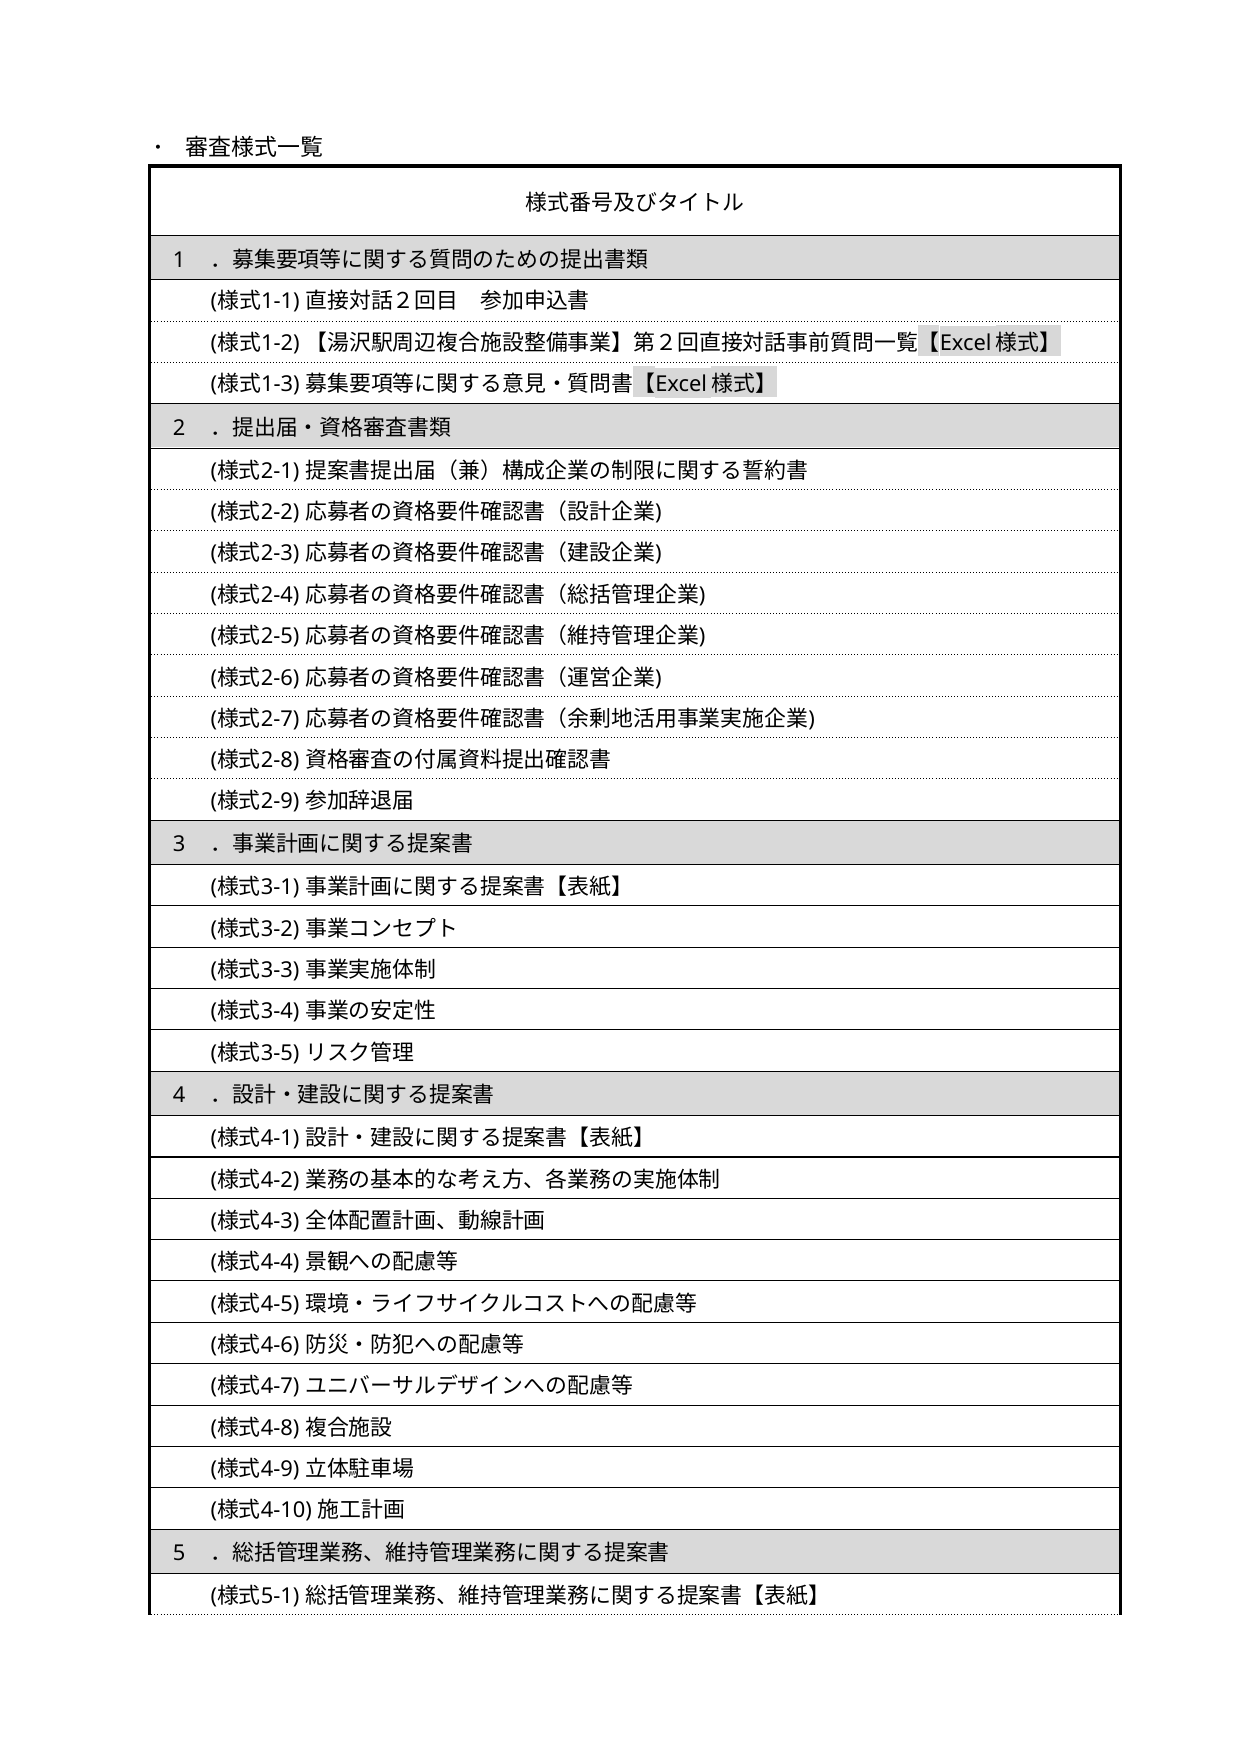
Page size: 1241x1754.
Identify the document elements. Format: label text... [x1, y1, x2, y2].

table_cell 全体配置計画、動線計画 [151, 1199, 1119, 1239]
table_cell 【湯沢駅周辺複合施設整備事業】第２回直接対話事前質問一覧【Excel様式】 [151, 321, 1119, 362]
table_cell 応募者の資格要件確認書（維持管理企業) [151, 613, 1119, 654]
table_cell 提案書提出届（兼）構成企業の制限に関する誓約書 [151, 449, 1119, 489]
table_cell 参加辞退届 [151, 778, 1119, 820]
table_cell 募集要項等に関する意見・質問書【Excel様式】 [151, 362, 1119, 403]
table_cell 設計・建設に関する提案書【表紙】 [151, 1116, 1119, 1156]
table_cell 施工計画 [151, 1488, 1119, 1528]
table_cell ．総括管理業務、維持管理業務に関する提案書 [151, 1530, 1119, 1573]
table_cell ．事業計画に関する提案書 [151, 821, 1119, 864]
table_cell 事業の安定性 [151, 989, 1119, 1029]
table_cell ．提出届・資格審査書類 [151, 404, 1119, 447]
table_cell 総括管理業務、維持管理業務に関する提案書【表紙】 [151, 1574, 1119, 1614]
table_cell 応募者の資格要件確認書（建設企業) [151, 530, 1119, 572]
table_cell 業務の基本的な考え方、各業務の実施体制 [151, 1158, 1119, 1198]
list 提案書提出時には、提出書類と同じ内容を保存したＣＤ-Ｒ又はＤＶＤ-Ｒを２枚提出してください（様式10－2～13の事業収支計画における様式及び、様式9－12の実施工程表は、計算の数式や他のシートとのリンクを残したまま提出してください）。なお、提出書類はMicrosoft社のWordおよびExcel（ともにOffice 2007以上）により作成してください。また、当該ＣＤ-Ｒ又はＤＶＤ-Ｒには、上段に「湯沢駅周辺複合施設整備事業」、下段に「代表企業名」「提出日」を明記し、任意の封筒に入れ封印し提出してください。審査様式一覧 [148, 127, 1122, 164]
table_cell 応募者の資格要件確認書（設計企業) [151, 489, 1119, 530]
table_cell 資格審査の付属資料提出確認書 [151, 737, 1119, 778]
table_cell 応募者の資格要件確認書（運営企業) [151, 654, 1119, 696]
table_cell 直接対話２回目 参加申込書 [151, 280, 1119, 321]
table_cell 事業計画に関する提案書【表紙】 [151, 865, 1119, 905]
table_cell 防災・防犯への配慮等 [151, 1323, 1119, 1363]
table_cell 環境・ライフサイクルコストへの配慮等 [151, 1281, 1119, 1322]
table_cell ユニバーサルデザインへの配慮等 [151, 1364, 1119, 1404]
table_cell 景観への配慮等 [151, 1240, 1119, 1280]
table_cell 応募者の資格要件確認書（余剰地活用事業実施企業) [151, 696, 1119, 737]
table_header 様式番号及びタイトル [151, 168, 1119, 235]
table_cell 事業実施体制 [151, 948, 1119, 988]
table_cell 立体駐車場 [151, 1447, 1119, 1487]
table_cell 複合施設 [151, 1406, 1119, 1446]
table_cell ．募集要項等に関する質問のための提出書類 [151, 236, 1119, 279]
table_cell ．設計・建設に関する提案書 [151, 1072, 1119, 1115]
table_cell 事業コンセプト [151, 906, 1119, 947]
table_cell 応募者の資格要件確認書（総括管理企業) [151, 572, 1119, 613]
table_cell リスク管理 [151, 1030, 1119, 1071]
